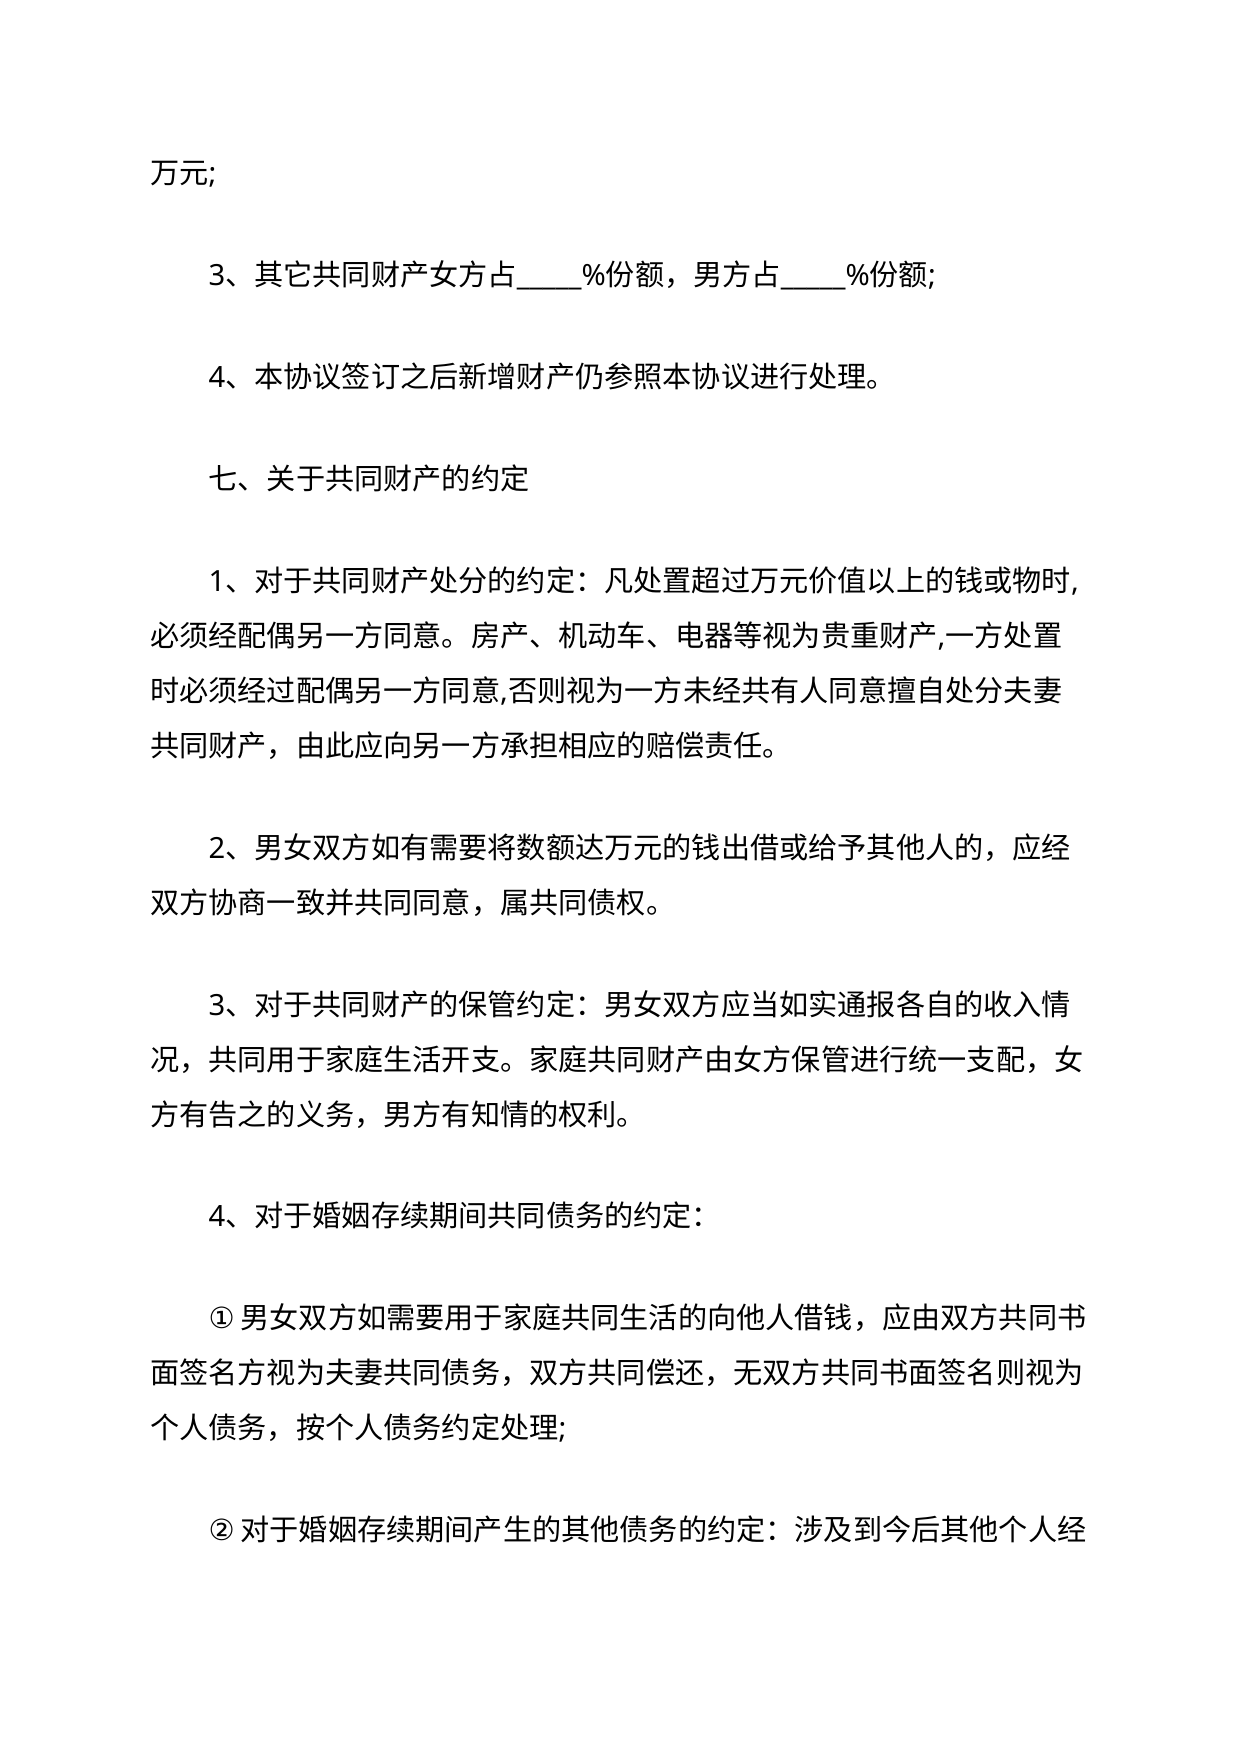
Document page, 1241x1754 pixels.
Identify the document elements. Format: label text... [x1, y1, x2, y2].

text 3、其它共同财产女方占_____%份额，男方占_____%份额; [150, 252, 1090, 294]
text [150, 1507, 1090, 1549]
text 3、对于共同财产的保管约定：男女双方应当如实通报各自的收入情况，共同用于家庭生活开支。家庭共同财产由女方保管进行统一支配，女方有告之的义务，男方有知情的权利。 [150, 981, 1090, 1133]
text 1、对于共同财产处分的约定：凡处置超过万元价值以上的钱或物时,必须经配偶另一方同意。房产、机动车、电器等视为贵重财产,一方处置时必须经过配偶另一方同意,否则视为一方未经共有人同意擅自处分夫妻共同财产，由此应向另一方承担相应的赔偿责任。 [150, 558, 1090, 765]
text 七、关于共同财产的约定 [150, 456, 1090, 498]
text ①男女双方如需要用于家庭共同生活的向他人借钱，应由双方共同书面签名方视为夫妻共同债务，双方共同偿还，无双方共同书面签名则视为个人债务，按个人债务约定处理; [150, 1295, 1090, 1447]
text 4、本协议签订之后新增财产仍参照本协议进行处理。 [150, 354, 1090, 396]
text 4、对于婚姻存续期间共同债务的约定： [150, 1193, 1090, 1235]
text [150, 150, 1090, 192]
text 2、男女双方如有需要将数额达万元的钱出借或给予其他人的，应经双方协商一致并共同同意，属共同债权。 [150, 824, 1090, 922]
